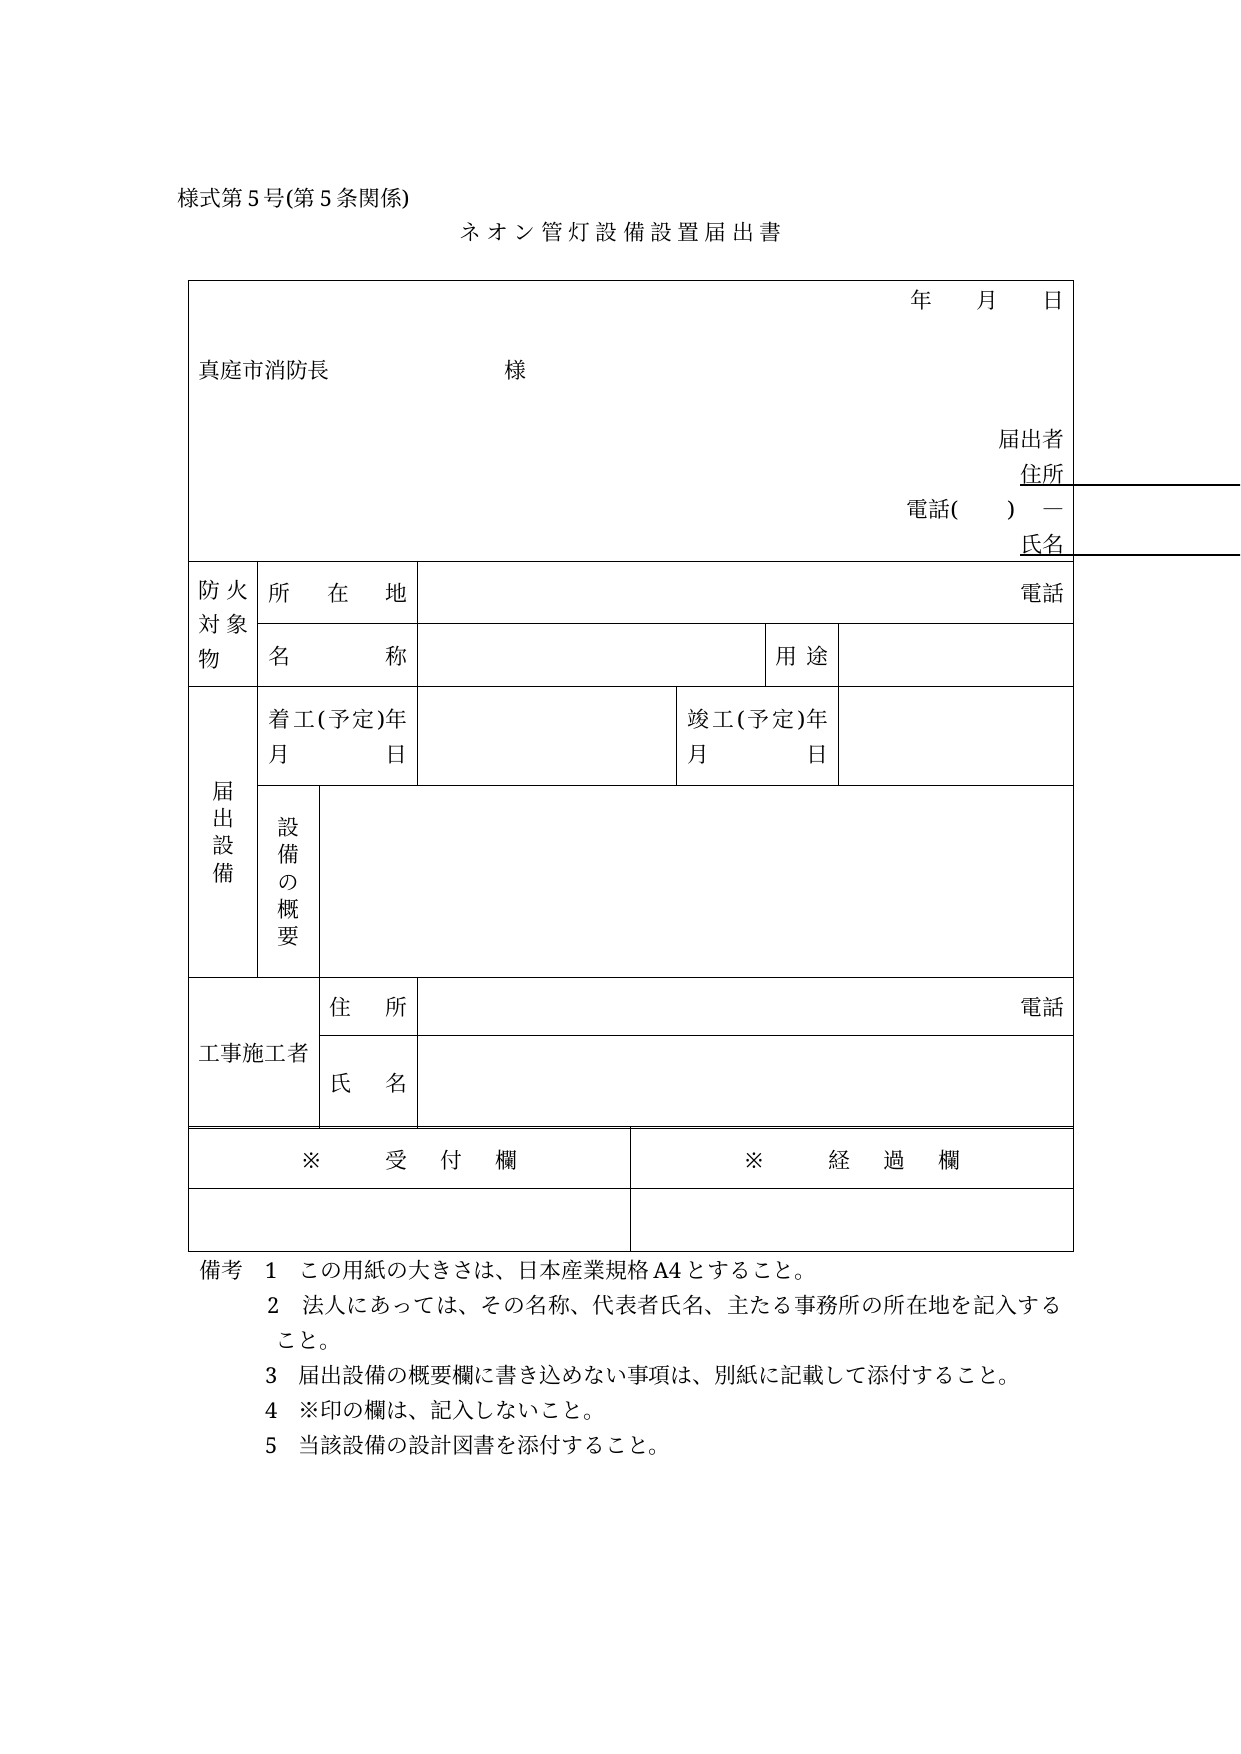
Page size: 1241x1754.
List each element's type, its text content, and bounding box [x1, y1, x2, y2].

text ネオン管灯設備設置届出書 [177, 214, 1063, 249]
table_cell 名称 [258, 624, 417, 686]
table_cell 電話 [418, 978, 1073, 1035]
table_cell 防火対象物 [189, 562, 257, 686]
text 様式第5号(第5条関係) [177, 179, 1063, 214]
table_header 年 月 日 真庭市消防長 様 届出者 住所 電話( ) ― 氏名 [189, 281, 1073, 561]
table_cell 工事施工者 [189, 978, 319, 1126]
table_cell ※ 経過欄 [631, 1129, 1073, 1188]
table_cell 着工(予定)年月日 [258, 687, 417, 785]
table_cell 届出設備 [189, 687, 257, 977]
text 4 ※印の欄は、記入しないこと。 [177, 1391, 1063, 1426]
table_cell 用途 [766, 624, 838, 686]
table_cell 竣工(予定)年月日 [677, 687, 838, 785]
text 2 法人にあっては、その名称、代表者氏名、主たる事務所の所在地を記入すること。 [177, 1287, 1063, 1357]
table_cell 住所 [320, 978, 417, 1035]
table_cell [839, 624, 1073, 686]
table_cell 設備の概要 [258, 786, 319, 977]
table_cell [418, 1036, 1073, 1126]
table_cell 氏名 [320, 1036, 417, 1126]
text 5 当該設備の設計図書を添付すること。 [177, 1426, 1063, 1461]
table_cell [189, 1189, 630, 1251]
text 3 届出設備の概要欄に書き込めない事項は、別紙に記載して添付すること。 [177, 1357, 1063, 1391]
table_cell [320, 786, 1073, 977]
table_cell [418, 687, 676, 785]
table_cell ※ 受付欄 [189, 1129, 630, 1188]
table_cell 電話 [418, 562, 1073, 623]
table_cell [418, 624, 765, 686]
text 備考 1 この用紙の大きさは、日本産業規格A4とすること。 [177, 1252, 1063, 1287]
table_cell [839, 687, 1073, 785]
table_cell [631, 1189, 1073, 1251]
table_cell 所在地 [258, 562, 417, 623]
